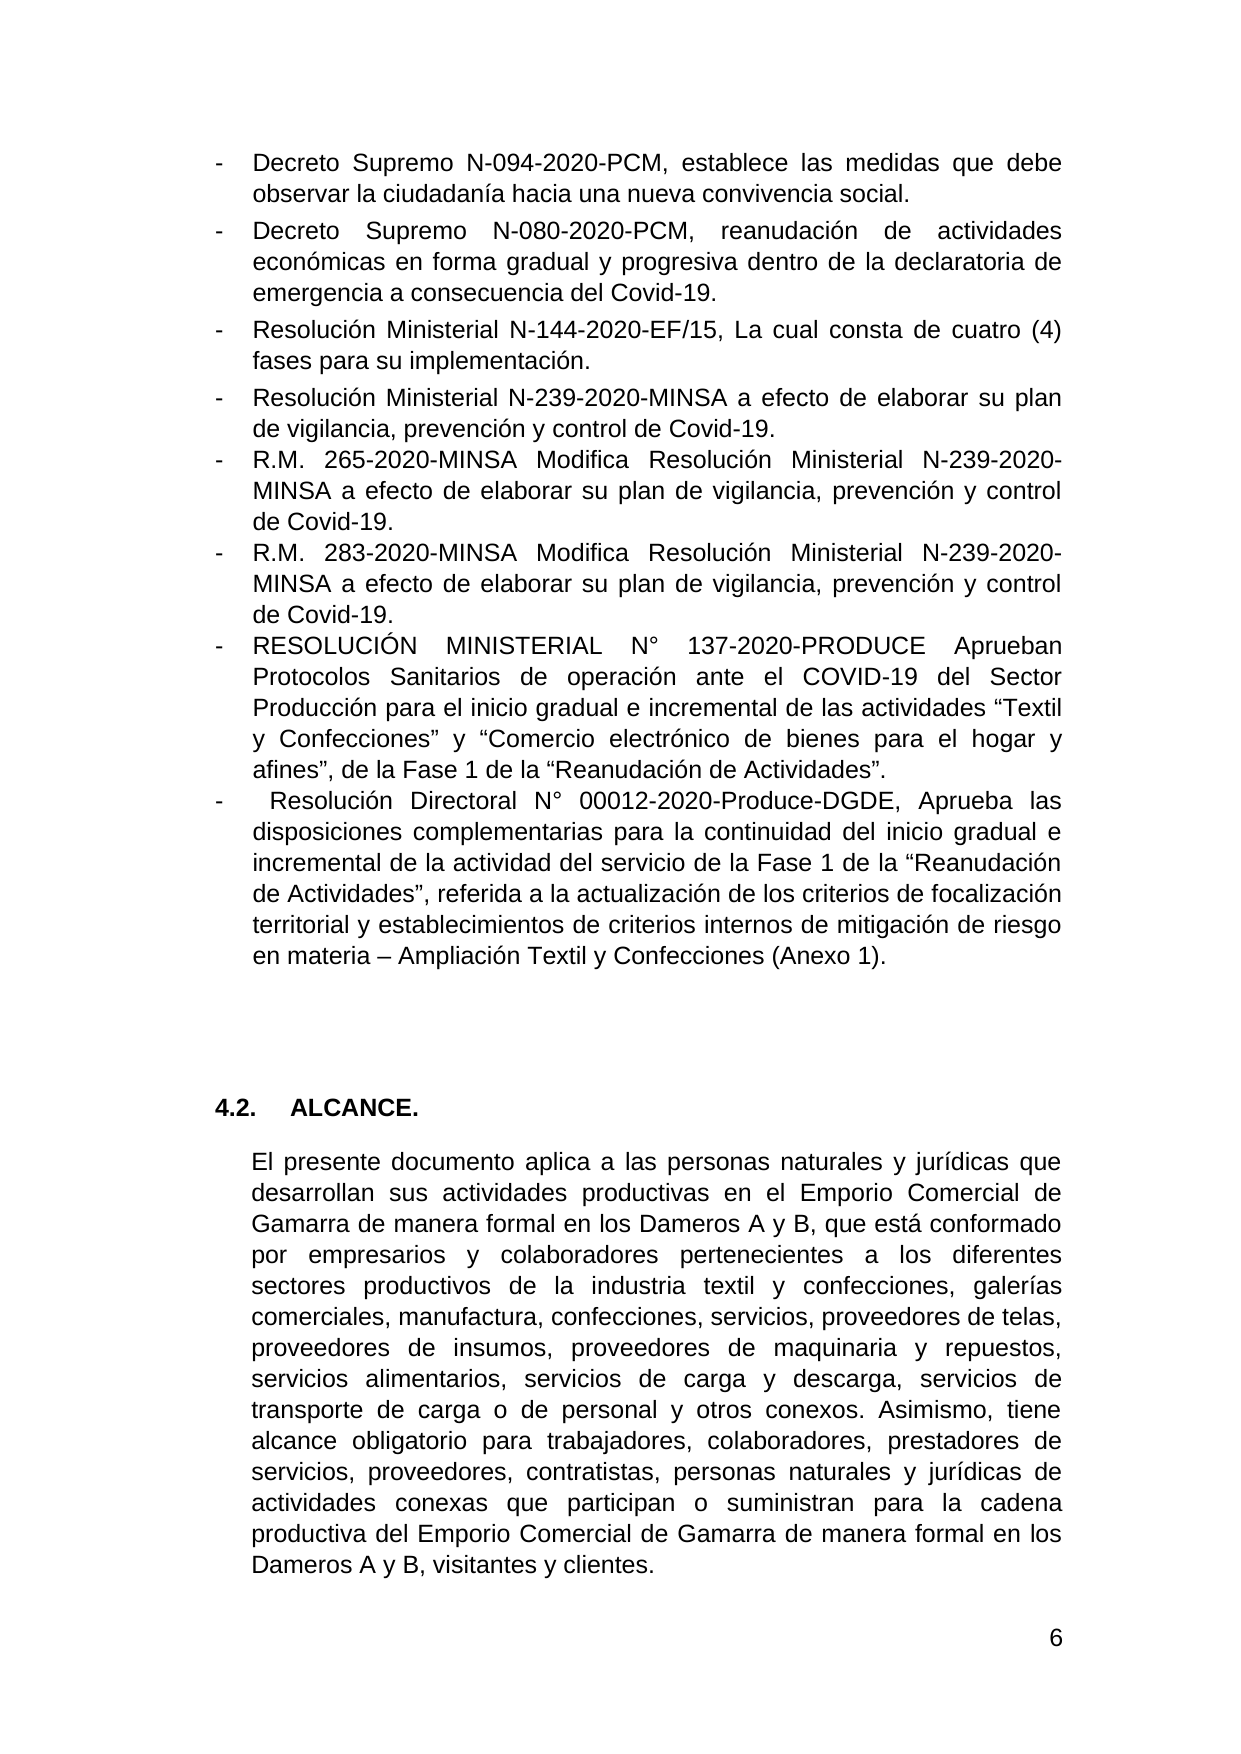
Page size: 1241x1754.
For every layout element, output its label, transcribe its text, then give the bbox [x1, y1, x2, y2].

list Decreto Supremo N-094-2020-PCM, establece las medidas que debe observar la ciudadanía hacia una nueva convivencia social. [215, 148, 1063, 207]
list Resolución Ministerial N-144-2020-EF/15, La cual consta de cuatro (4) fases para su implementación. [215, 314, 1063, 374]
subtitle ALCANCE. [215, 1093, 1063, 1121]
list Resolución Directoral N° 00012-2020-Produce-DGDE, Aprueba las disposiciones complementarias para la continuidad del inicio gradual e incremental de la actividad del servicio de la Fase 1 de la “Reanudación de Actividades”, referida a la actualización de los criterios de focalización territorial y establecimientos de criterios internos de mitigación de riesgo en materia – Ampliación Textil y Confecciones (Anexo 1). [215, 786, 1063, 970]
list Decreto Supremo N-080-2020-PCM, reanudación de actividades económicas en forma gradual y progresiva dentro de la declaratoria de emergencia a consecuencia del Covid-19. [215, 216, 1063, 306]
list R.M. 265-2020-MINSA Modifica Resolución Ministerial N-239-2020-MINSA a efecto de elaborar su plan de vigilancia, prevención y control de Covid-19. [215, 444, 1063, 535]
list RESOLUCIÓN MINISTERIAL N° 137-2020-PRODUCE Aprueban Protocolos Sanitarios de operación ante el COVID-19 del Sector Producción para el inicio gradual e incremental de las actividades “Textil y Confecciones” y “Comercio electrónico de bienes para el hogar y afines”, de la Fase 1 de la “Reanudación de Actividades”. [215, 631, 1063, 784]
list Resolución Ministerial N-239-2020-MINSA a efecto de elaborar su plan de vigilancia, prevención y control de Covid-19. [215, 382, 1063, 442]
list R.M. 283-2020-MINSA Modifica Resolución Ministerial N-239-2020-MINSA a efecto de elaborar su plan de vigilancia, prevención y control de Covid-19. [215, 538, 1063, 628]
text El presente documento aplica a las personas naturales y jurídicas que desarrollan sus actividades productivas en el Emporio Comercial de Gamarra de manera formal en los Dameros A y B, que está conformado por empresarios y colaboradores pertenecientes a los diferentes sectores productivos de la industria textil y confecciones, galerías comerciales, manufactura, confecciones, servicios, proveedores de telas, proveedores de insumos, proveedores de maquinaria y repuestos, servicios alimentarios, servicios de carga y descarga, servicios de transporte de carga o de personal y otros conexos. Asimismo, tiene alcance obligatorio para trabajadores, colaboradores, prestadores de servicios, proveedores, contratistas, personas naturales y jurídicas de actividades conexas que participan o suministran para la cadena productiva del Emporio Comercial de Gamarra de manera formal en los Dameros A y B, visitantes y clientes. [251, 1146, 1063, 1579]
